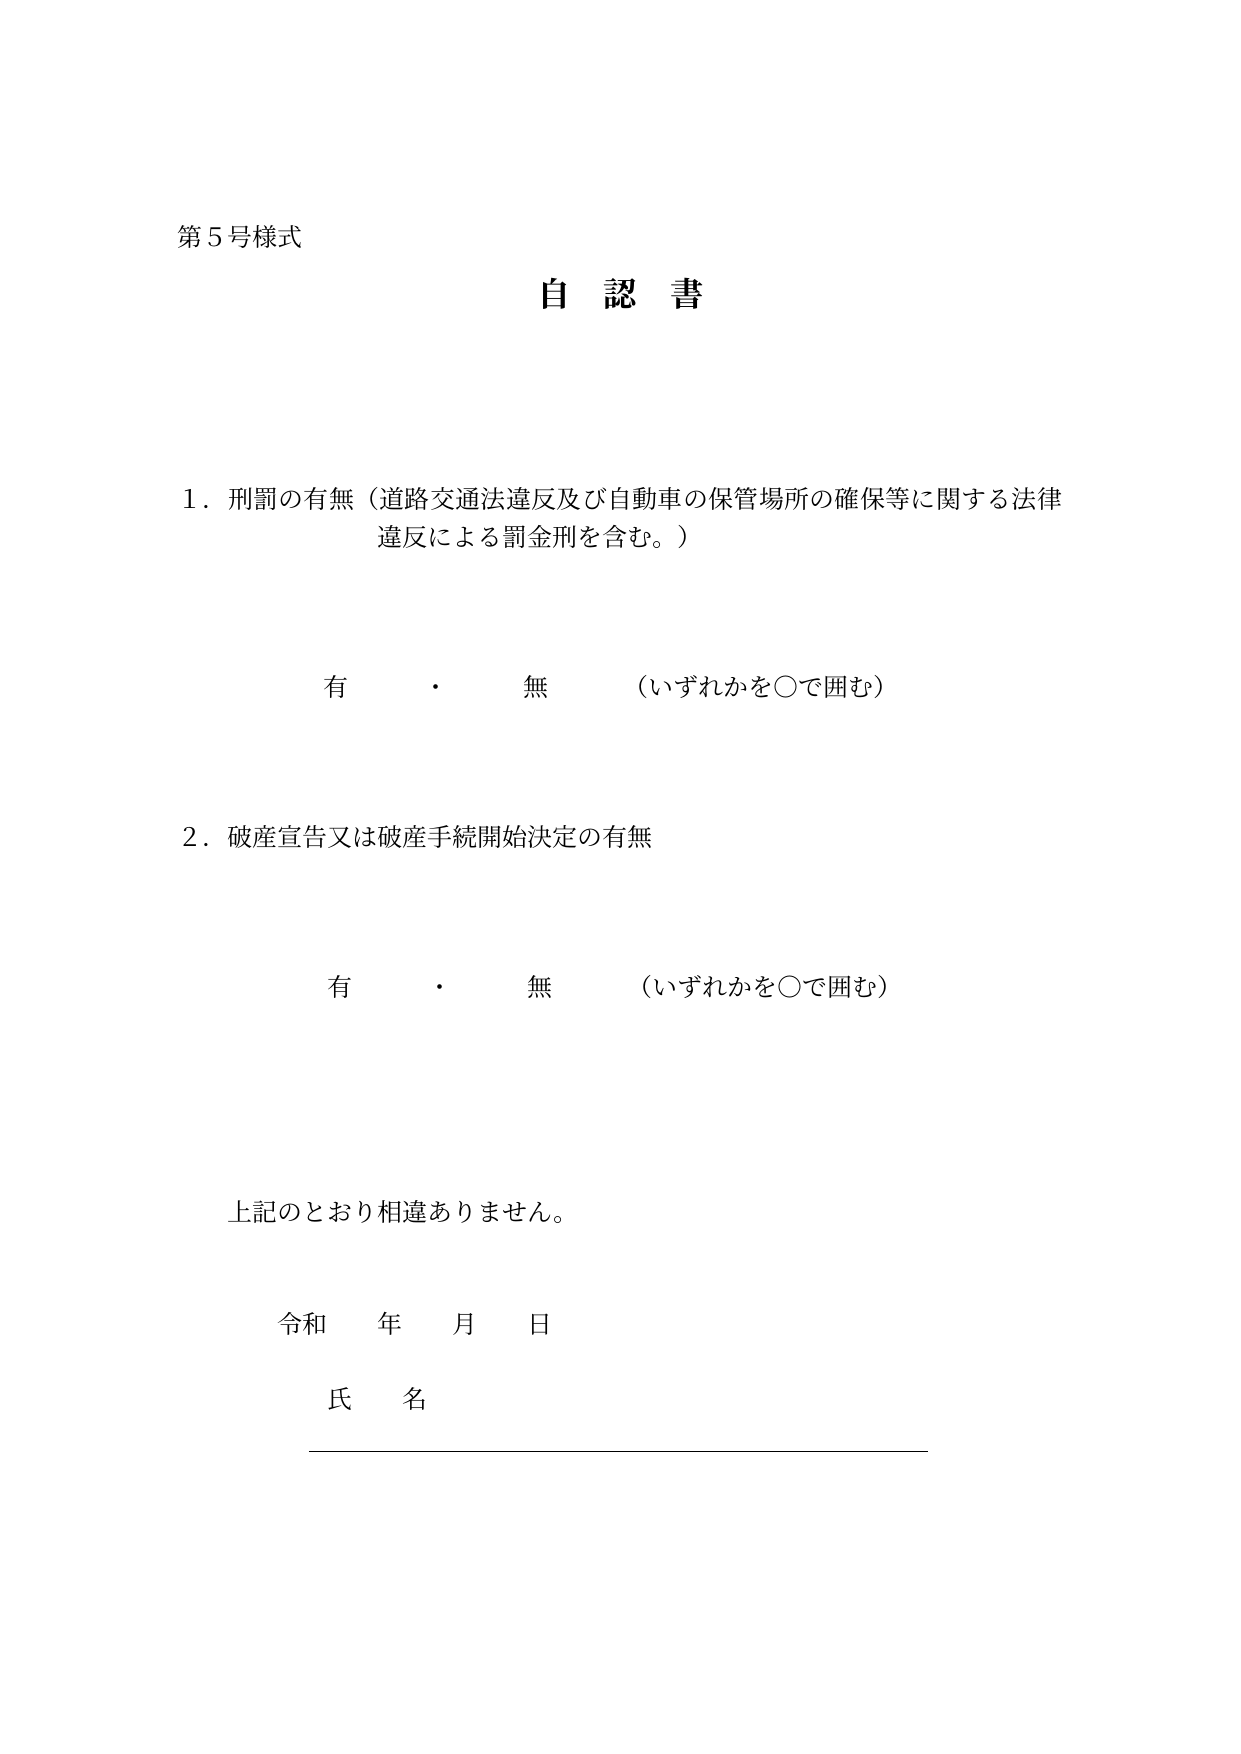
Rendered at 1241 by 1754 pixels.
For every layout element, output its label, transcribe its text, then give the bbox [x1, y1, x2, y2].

text 氏 名 [177, 1379, 1063, 1417]
text ２．破産宣告又は破産手続開始決定の有無 [177, 817, 1063, 854]
text １．刑罰の有無（道路交通法違反及び自動車の保管場所の確保等に関する法律違反による罰金刑を含む。） [177, 479, 1063, 554]
text 令和 年 月 日 [177, 1304, 1063, 1342]
text 上記のとおり相違ありません。 [177, 1192, 1063, 1229]
text 有 ・ 無 （いずれかを○で囲む） [177, 967, 1063, 1004]
text 有 ・ 無 （いずれかを○で囲む） [323, 667, 1063, 704]
text 自 認 書 [177, 254, 1063, 329]
text 第５号様式 [177, 217, 1063, 254]
